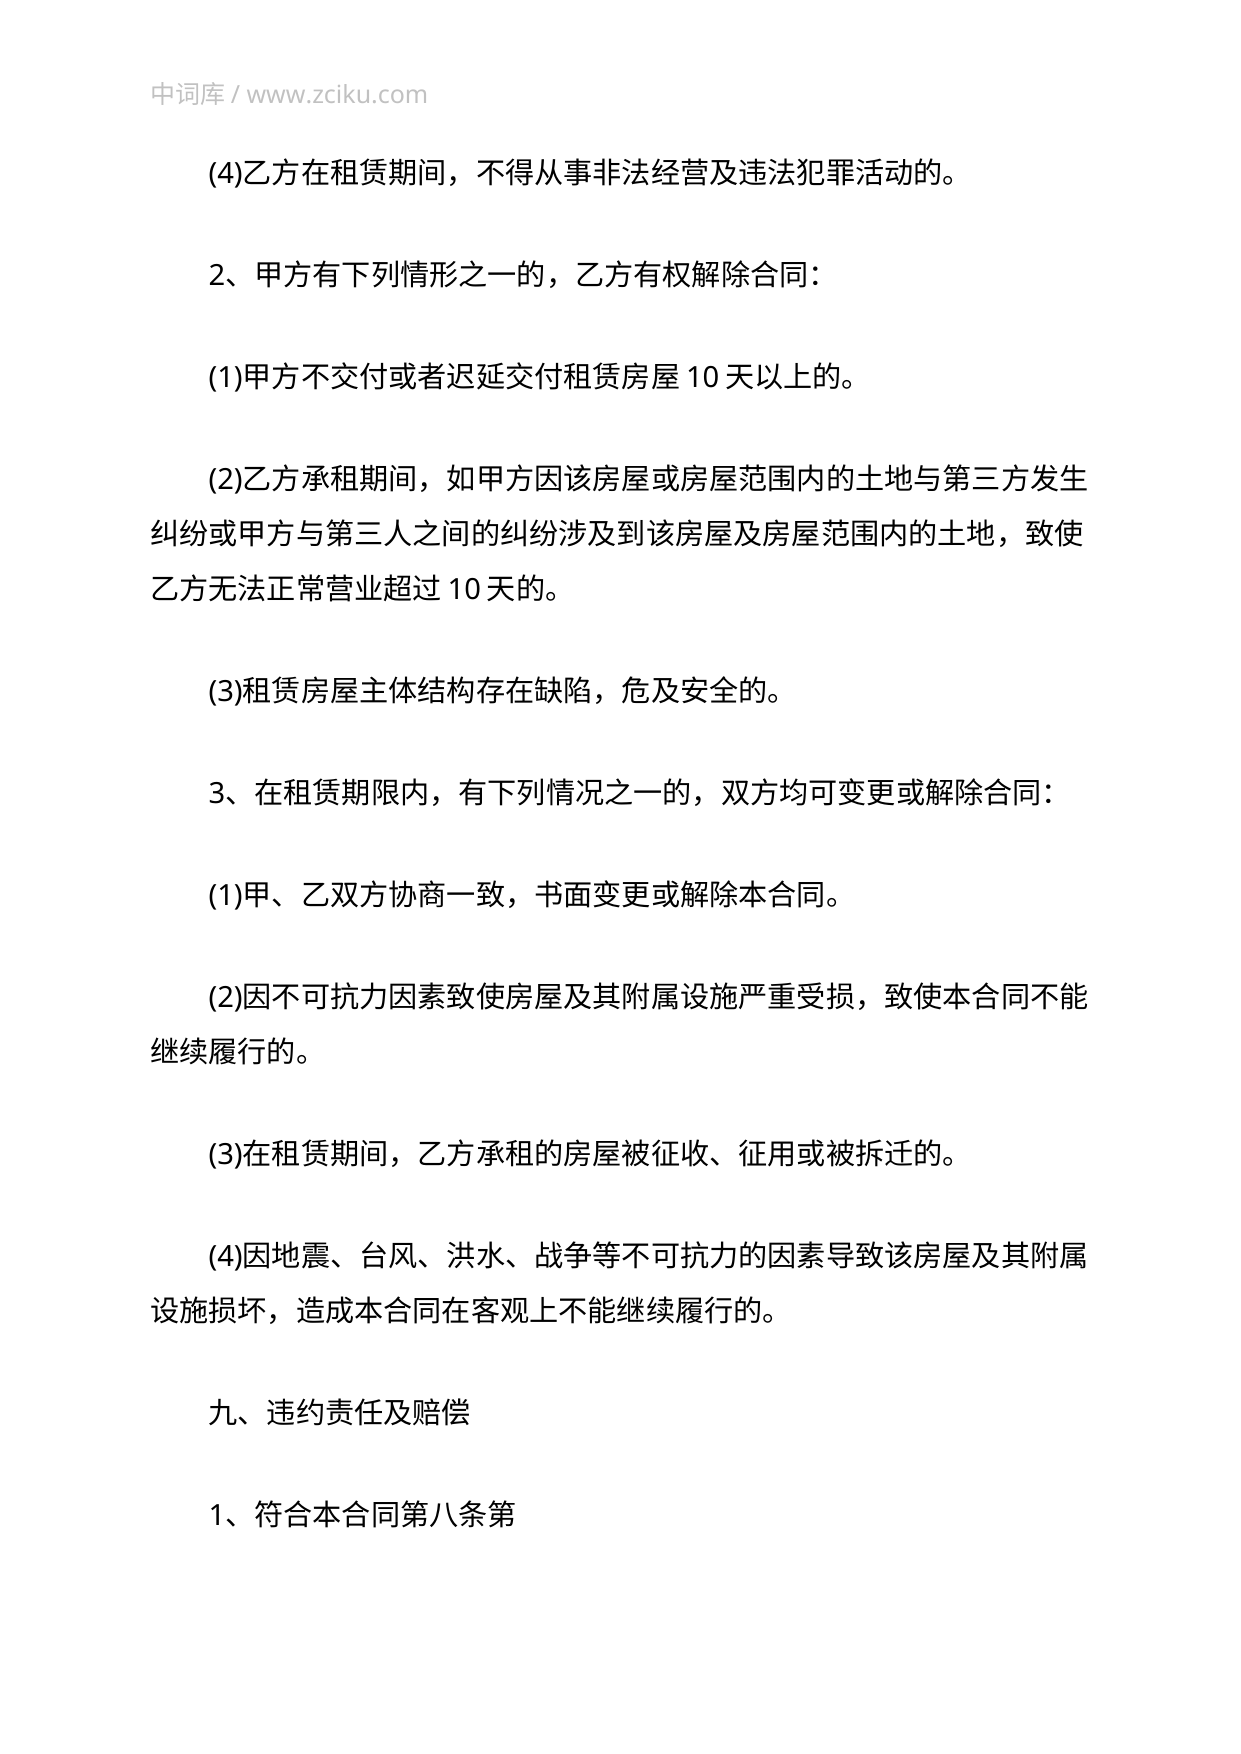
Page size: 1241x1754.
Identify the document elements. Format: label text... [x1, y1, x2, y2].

text (3)在租赁期间，乙方承租的房屋被征收、征用或被拆迁的。 [150, 1131, 1090, 1173]
text (1)甲方不交付或者迟延交付租赁房屋10天以上的。 [150, 354, 1090, 396]
text (3)租赁房屋主体结构存在缺陷，危及安全的。 [150, 668, 1090, 710]
text (1)甲、乙双方协商一致，书面变更或解除本合同。 [150, 872, 1090, 914]
text (4)乙方在租赁期间，不得从事非法经营及违法犯罪活动的。 [150, 150, 1090, 192]
text 九、违约责任及赔偿 [150, 1389, 1090, 1432]
text (2)因不可抗力因素致使房屋及其附属设施严重受损，致使本合同不能继续履行的。 [150, 974, 1090, 1071]
text 3、在租赁期限内，有下列情况之一的，双方均可变更或解除合同： [150, 770, 1090, 812]
text 2、甲方有下列情形之一的，乙方有权解除合同： [150, 252, 1090, 294]
text (2)乙方承租期间，如甲方因该房屋或房屋范围内的土地与第三方发生纠纷或甲方与第三人之间的纠纷涉及到该房屋及房屋范围内的土地，致使乙方无法正常营业超过10天的。 [150, 456, 1090, 608]
text 1、符合本合同第八条第 [150, 1491, 1090, 1533]
text (4)因地震、台风、洪水、战争等不可抗力的因素导致该房屋及其附属设施损坏，造成本合同在客观上不能继续履行的。 [150, 1232, 1090, 1330]
